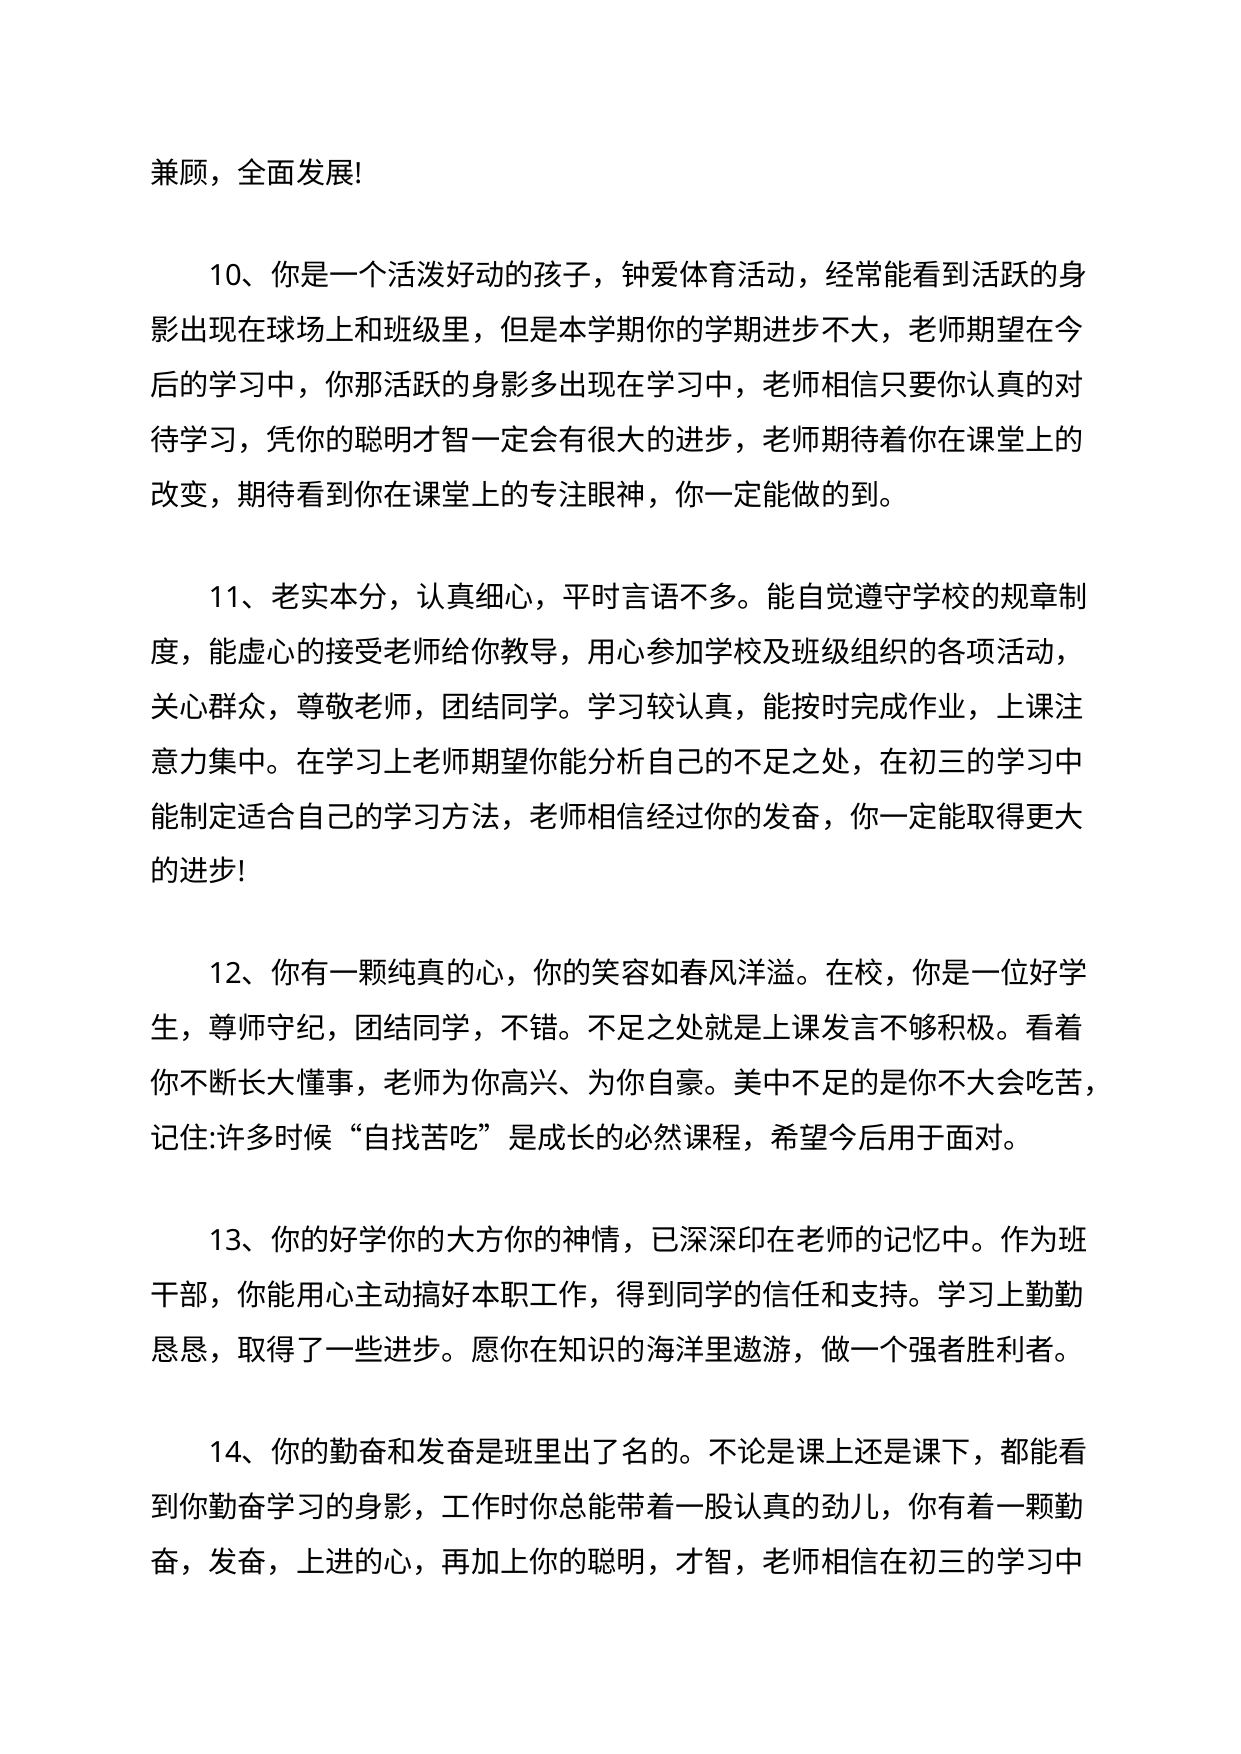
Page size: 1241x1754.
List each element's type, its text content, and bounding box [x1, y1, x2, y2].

text 11、老实本分，认真细心，平时言语不多。能自觉遵守学校的规章制度，能虚心的接受老师给你教导，用心参加学校及班级组织的各项活动，关心群众，尊敬老师，团结同学。学习较认真，能按时完成作业，上课注意力集中。在学习上老师期望你能分析自己的不足之处，在初三的学习中能制定适合自己的学习方法，老师相信经过你的发奋，你一定能取得更大的进步! [150, 573, 1090, 890]
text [150, 150, 1090, 192]
text 10、你是一个活泼好动的孩子，钟爱体育活动，经常能看到活跃的身影出现在球场上和班级里，但是本学期你的学期进步不大，老师期望在今后的学习中，你那活跃的身影多出现在学习中，老师相信只要你认真的对待学习，凭你的聪明才智一定会有很大的进步，老师期待着你在课堂上的改变，期待看到你在课堂上的专注眼神，你一定能做的到。 [150, 252, 1090, 514]
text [150, 1428, 1090, 1581]
text 13、你的好学你的大方你的神情，已深深印在老师的记忆中。作为班干部，你能用心主动搞好本职工作，得到同学的信任和支持。学习上勤勤恳恳，取得了一些进步。愿你在知识的海洋里遨游，做一个强者胜利者。 [150, 1217, 1090, 1369]
text 12、你有一颗纯真的心，你的笑容如春风洋溢。在校，你是一位好学生，尊师守纪，团结同学，不错。不足之处就是上课发言不够积极。看着你不断长大懂事，老师为你高兴、为你自豪。美中不足的是你不大会吃苦，记住:许多时候“自找苦吃”是成长的必然课程，希望今后用于面对。 [150, 950, 1090, 1157]
